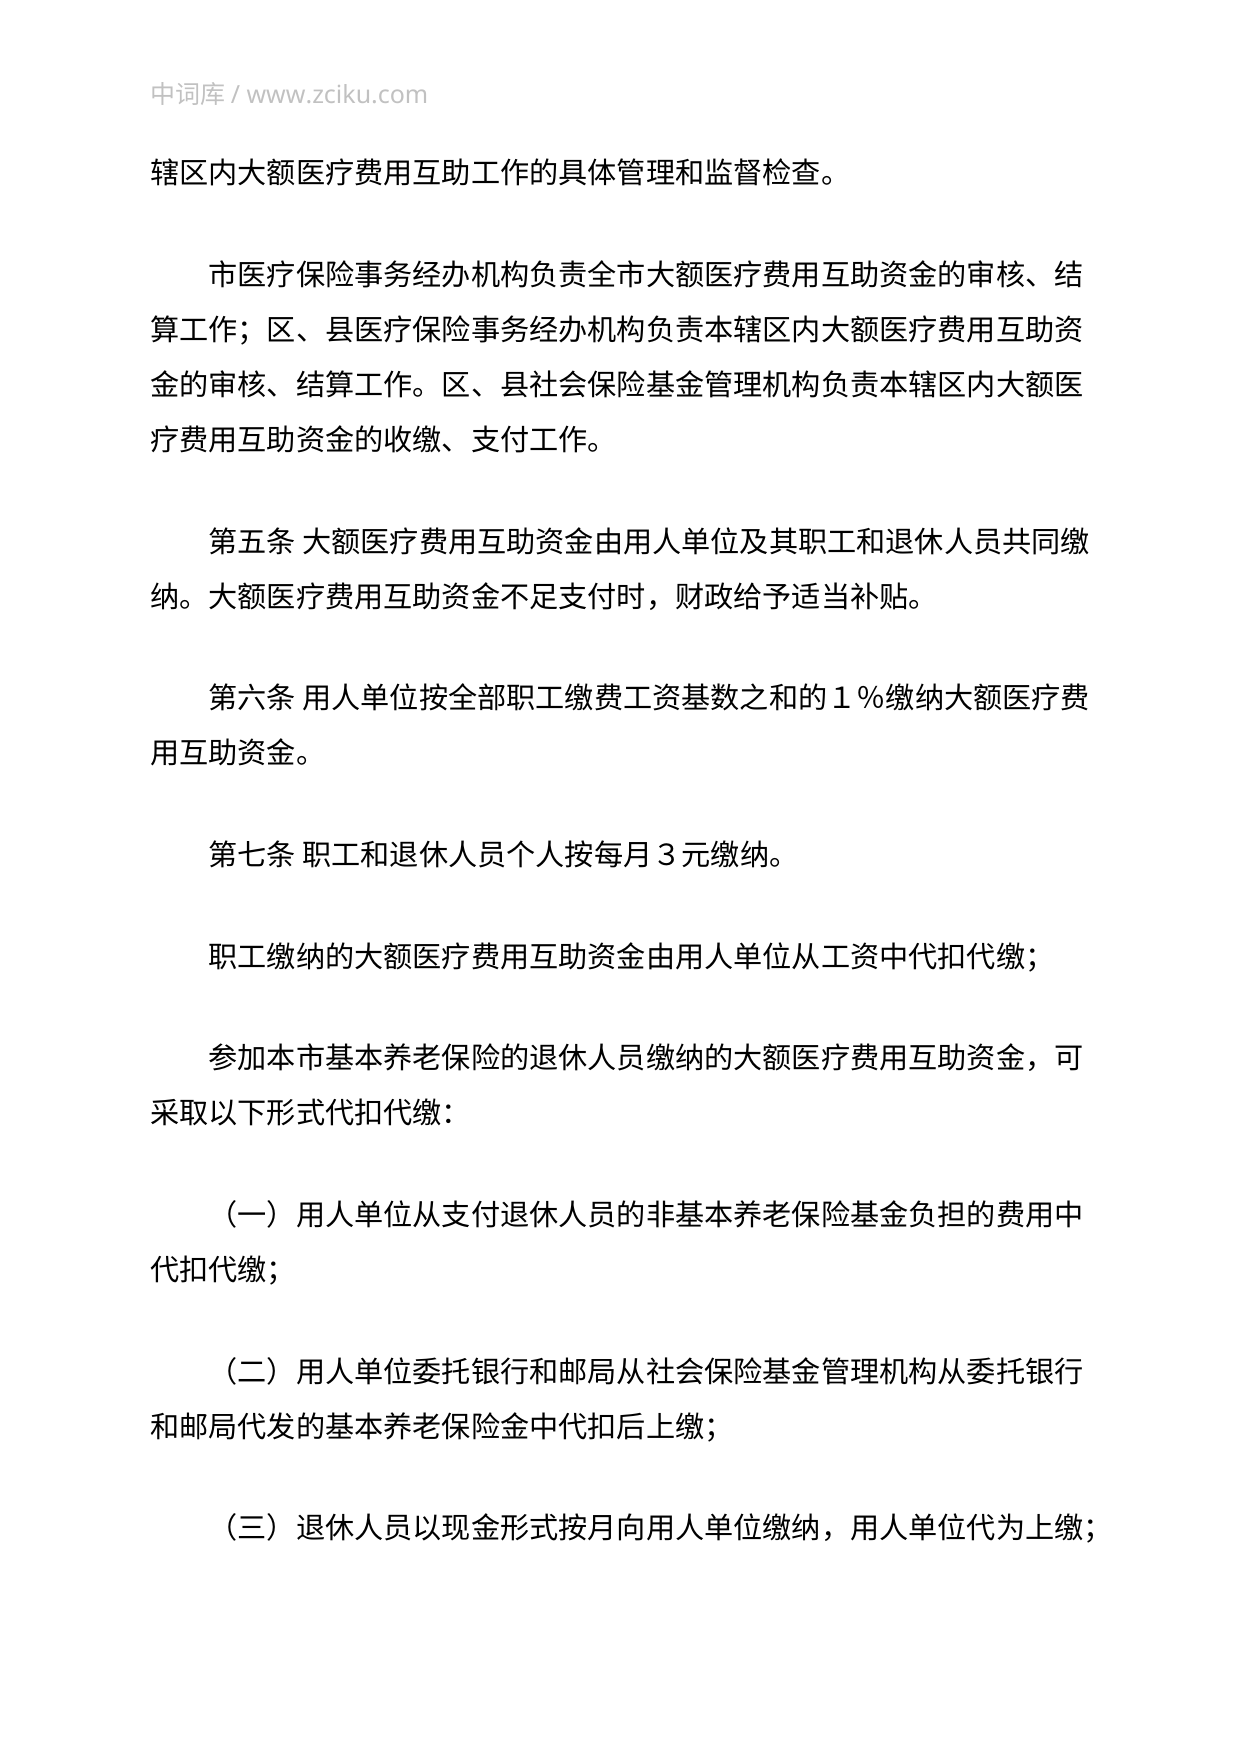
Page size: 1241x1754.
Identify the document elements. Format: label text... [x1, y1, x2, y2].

text 第六条 用人单位按全部职工缴费工资基数之和的１％缴纳大额医疗费用互助资金。 [150, 675, 1090, 772]
text 市医疗保险事务经办机构负责全市大额医疗费用互助资金的审核、结算工作；区、县医疗保险事务经办机构负责本辖区内大额医疗费用互助资金的审核、结算工作。区、县社会保险基金管理机构负责本辖区内大额医疗费用互助资金的收缴、支付工作。 [150, 252, 1090, 459]
text （二）用人单位委托银行和邮局从社会保险基金管理机构从委托银行和邮局代发的基本养老保险金中代扣后上缴； [150, 1348, 1090, 1446]
text 职工缴纳的大额医疗费用互助资金由用人单位从工资中代扣代缴； [150, 933, 1090, 976]
text （一）用人单位从支付退休人员的非基本养老保险基金负担的费用中代扣代缴； [150, 1192, 1090, 1289]
text 第七条 职工和退休人员个人按每月３元缴纳。 [150, 832, 1090, 874]
text （三）退休人员以现金形式按月向用人单位缴纳，用人单位代为上缴； [150, 1505, 1090, 1547]
text 第五条 大额医疗费用互助资金由用人单位及其职工和退休人员共同缴纳。大额医疗费用互助资金不足支付时，财政给予适当补贴。 [150, 518, 1090, 615]
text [150, 150, 1090, 192]
text 参加本市基本养老保险的退休人员缴纳的大额医疗费用互助资金，可采取以下形式代扣代缴： [150, 1035, 1090, 1132]
